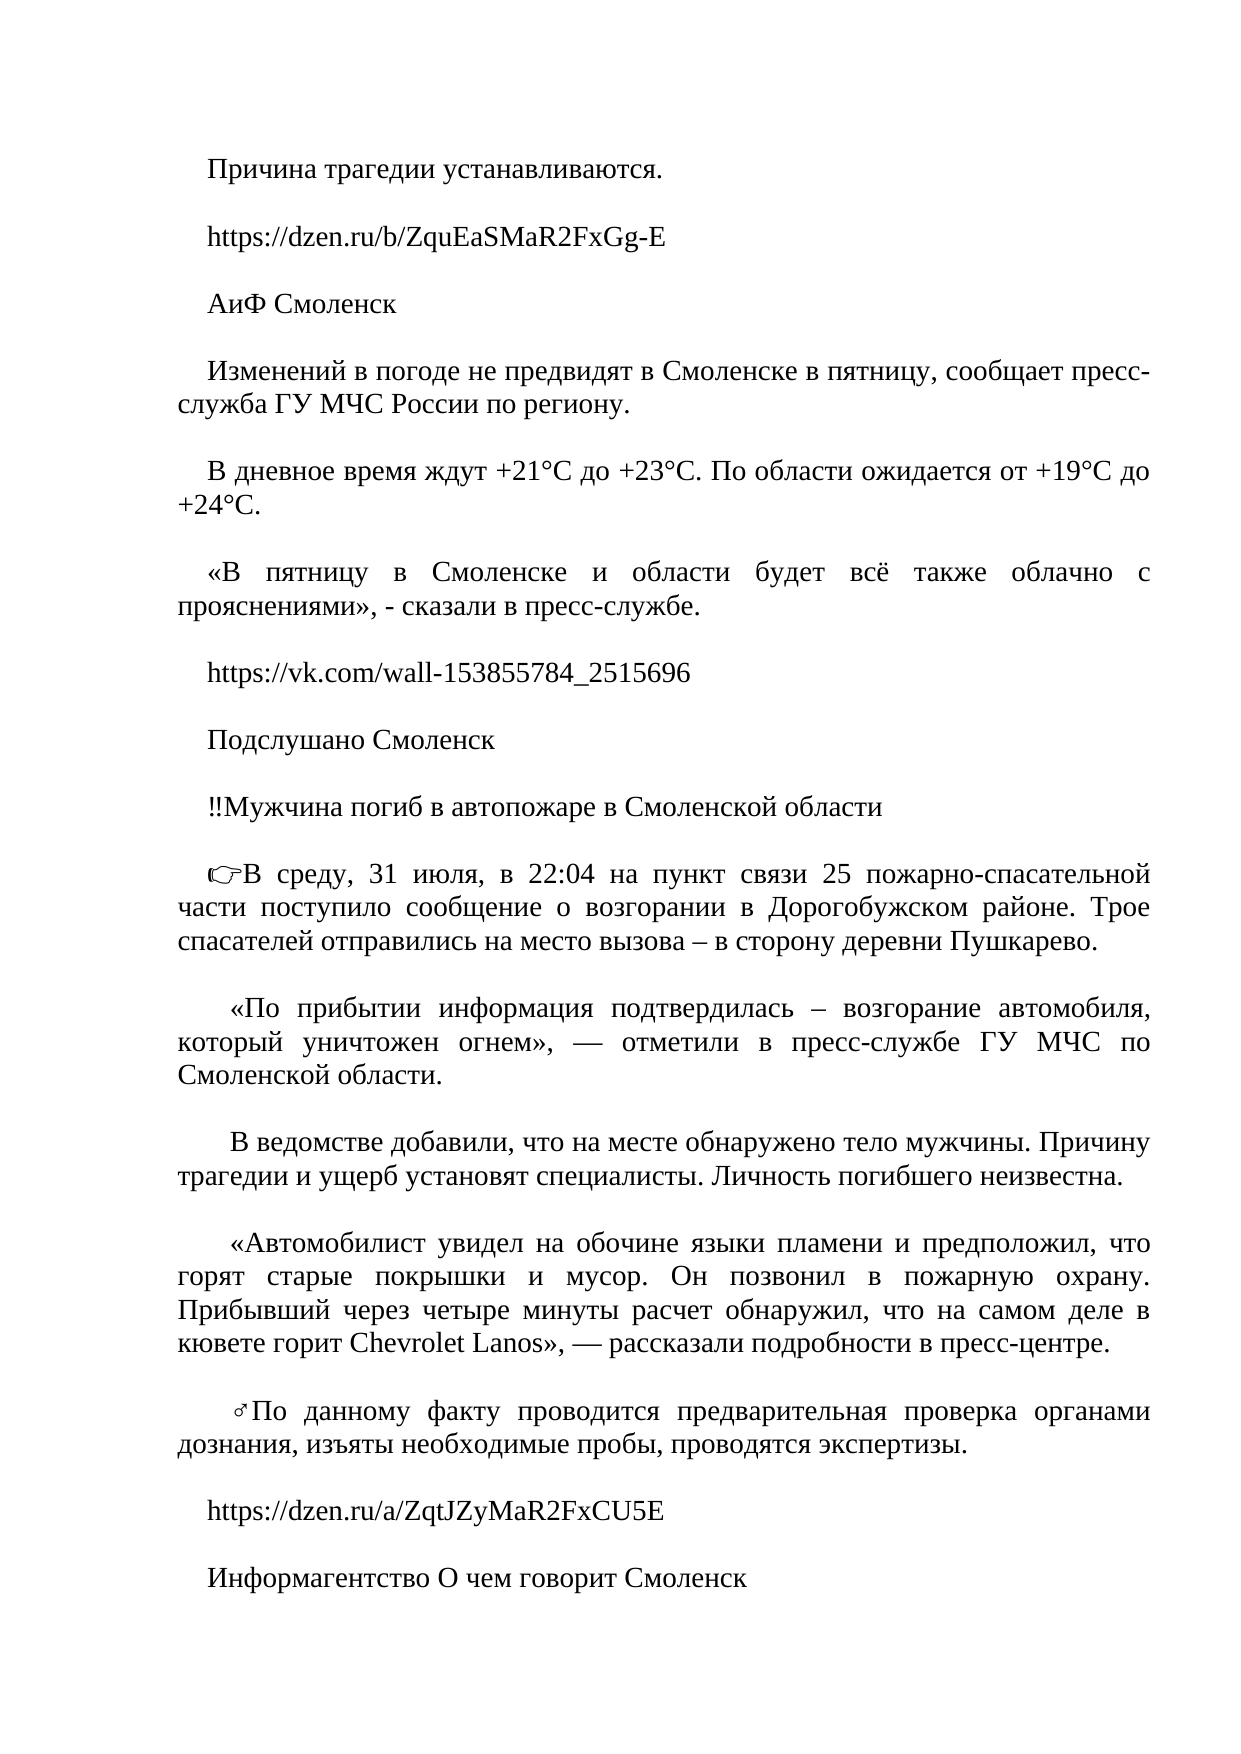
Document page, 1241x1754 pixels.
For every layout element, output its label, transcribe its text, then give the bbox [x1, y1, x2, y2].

text Подслушано Смоленск [177, 722, 1152, 755]
text «В пятницу в Смоленске и области будет всё также облачно с прояснениями», - сказали в пресс-службе. [177, 554, 1152, 621]
text Причина трагедии устанавливаются. [177, 152, 1152, 185]
text 👮♂По данному факту проводится предварительная проверка органами дознания, изъяты необходимые пробы, проводятся экспертизы. [177, 1393, 1152, 1460]
text АиФ Смоленск [177, 286, 1152, 319]
text Изменений в погоде не предвидят в Смоленске в пятницу, сообщает пресс-служба ГУ МЧС России по региону. [177, 353, 1152, 420]
text https://vk.com/wall-153855784_2515696 [177, 655, 1152, 688]
text https://dzen.ru/b/ZquEaSMaR2FxGg-E [177, 219, 1152, 252]
text 💬«Автомобилист увидел на обочине языки пламени и предположил, что горят старые покрышки и мусор. Он позвонил в пожарную охрану. Прибывший через четыре минуты расчет обнаружил, что на самом деле в кювете горит Chevrolet Lanos», — рассказали подробности в пресс-центре. [177, 1225, 1152, 1359]
text 📌В ведомстве добавили, что на месте обнаружено тело мужчины. Причину трагедии и ущерб установят специалисты. Личность погибшего неизвестна. [177, 1124, 1152, 1191]
text 👉В среду, 31 июля, в 22:04 на пункт связи 25 пожарно-спасательной части поступило сообщение о возгорании в Дорогобужском районе. Трое спасателей отправились на место вызова – в сторону деревни Пушкарево. [177, 856, 1152, 957]
text Информагентство О чем говорит Смоленск [177, 1560, 1152, 1594]
text В дневное время ждут +21°C до +23°C. По области ожидается от +19°C до +24°C. [177, 453, 1152, 521]
text https://dzen.ru/a/ZqtJZyMaR2FxCU5E [177, 1493, 1152, 1527]
text ‼Мужчина погиб в автопожаре в Смоленской области [177, 789, 1152, 822]
text 💬«По прибытии информация подтвердилась – возгорание автомобиля, который уничтожен огнем», — отметили в пресс-службе ГУ МЧС по Смоленской области. [177, 990, 1152, 1091]
